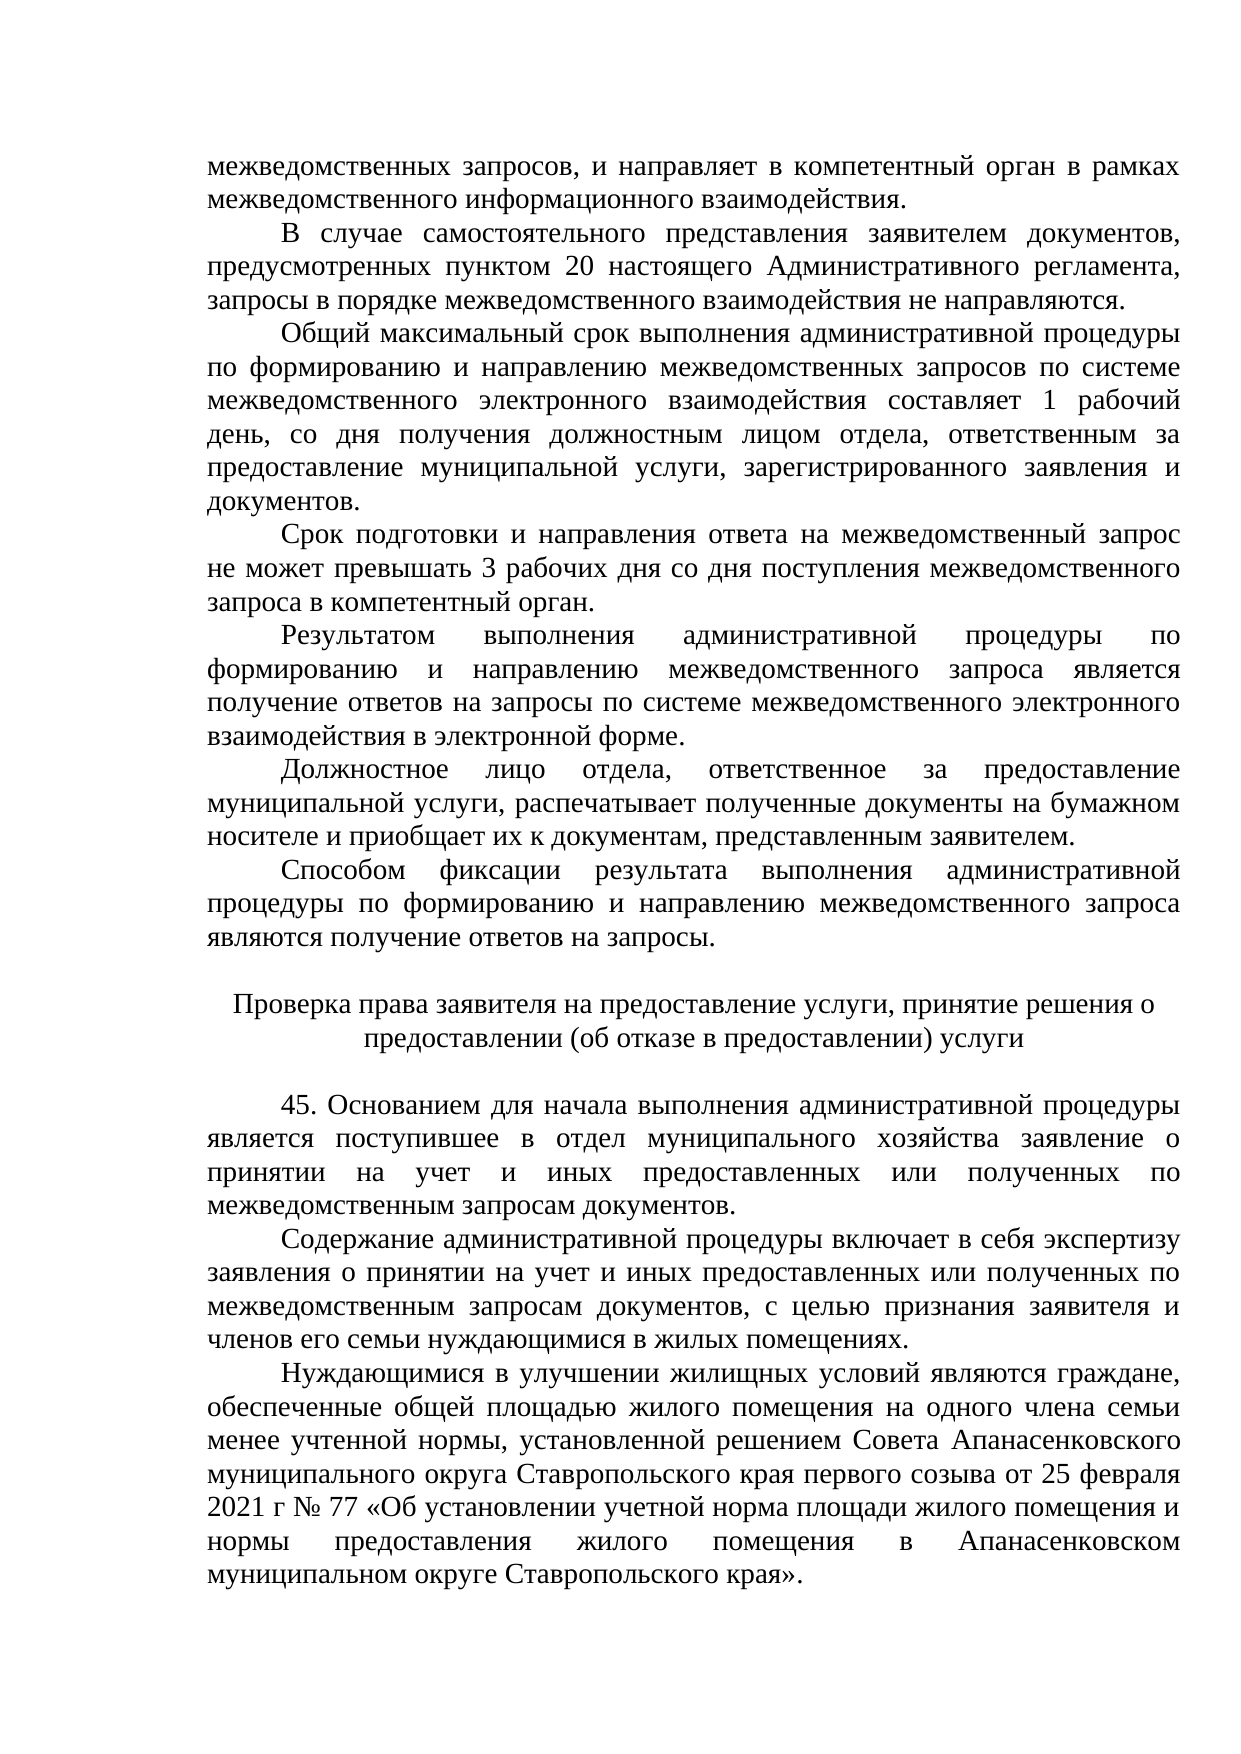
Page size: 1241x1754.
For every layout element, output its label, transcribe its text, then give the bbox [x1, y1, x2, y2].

text Срок подготовки и направления ответа на межведомственный запрос не может превышать 3 рабочих дня со дня поступления межведомственного запроса в компетентный орган. [207, 517, 1181, 617]
text Содержание административной процедуры включает в себя экспертизу заявления о принятии на учет и иных предоставленных или полученных по межведомственным запросам документов, с целью признания заявителя и членов его семьи нуждающимися в жилых помещениях. [207, 1221, 1181, 1355]
text Способом фиксации результата выполнения административной процедуры по формированию и направлению межведомственного запроса являются получение ответов на запросы. [207, 852, 1181, 953]
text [207, 148, 1181, 215]
text Результатом выполнения административной процедуры по формированию и направлению межведомственного запроса является получение ответов на запросы по системе межведомственного электронного взаимодействия в электронной форме. [207, 617, 1181, 751]
text Общий максимальный срок выполнения административной процедуры по формированию и направлению межведомственных запросов по системе межведомственного электронного взаимодействия составляет 1 рабочий день, со дня получения должностным лицом отдела, ответственным за предоставление муниципальной услуги, зарегистрированного заявления и документов. [207, 315, 1181, 517]
text В случае самостоятельного представления заявителем документов, предусмотренных пунктом 20 настоящего Административного регламента, запросы в порядке межведомственного взаимодействия не направляются. [207, 215, 1181, 315]
text Проверка права заявителя на предоставление услуги, принятие решения о предоставлении (об отказе в предоставлении) услуги [207, 986, 1181, 1053]
text Нуждающимися в улучшении жилищных условий являются граждане, обеспеченные общей площадью жилого помещения на одного члена семьи менее учтенной нормы, установленной решением Совета Апанасенковского муниципального округа Ставропольского края первого созыва от 25 февраля 2021 г № 77 «Об установлении учетной норма площади жилого помещения и нормы предоставления жилого помещения в Апанасенковском муниципальном округе Ставропольского края». [207, 1355, 1181, 1590]
text 45. Основанием для начала выполнения административной процедуры является поступившее в отдел муниципального хозяйства заявление о принятии на учет и иных предоставленных или полученных по межведомственным запросам документов. [207, 1087, 1181, 1221]
text Должностное лицо отдела, ответственное за предоставление муниципальной услуги, распечатывает полученные документы на бумажном носителе и приобщает их к документам, представленным заявителем. [207, 751, 1181, 852]
